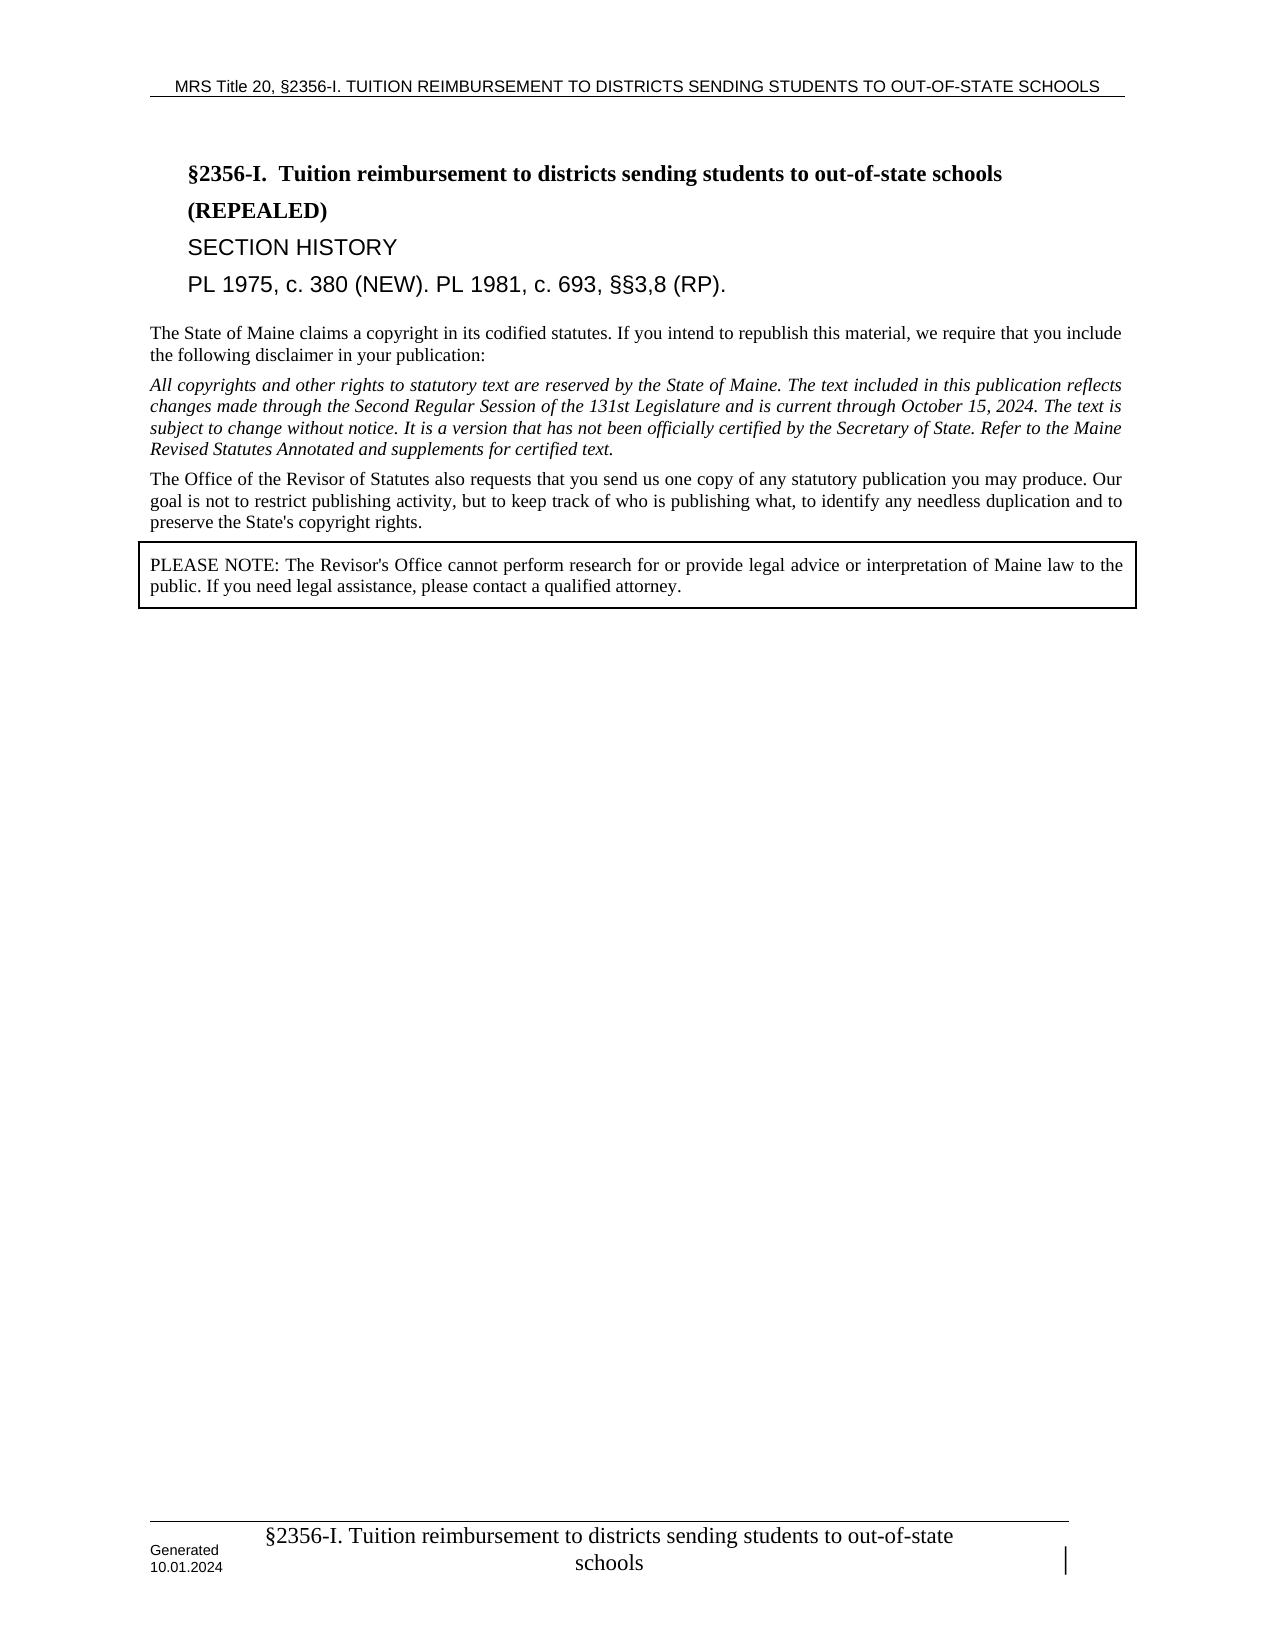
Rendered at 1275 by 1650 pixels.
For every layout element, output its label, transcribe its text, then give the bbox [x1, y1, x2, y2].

text (REPEALED) [187, 197, 1125, 223]
text SECTION HISTORY [187, 234, 1125, 260]
text PLEASE NOTE: The Revisor's Office cannot perform research for or provide legal advice or interpretation of Maine law to the public. If you need legal assistance, please contact a qualified attorney. [140, 543, 1135, 607]
text The Office of the Revisor of Statutes also requests that you send us one copy of any statutory publication you may produce. Our goal is not to restrict publishing activity, but to keep track of who is publishing what, to identify any needless duplication and to preserve the State's copyright rights. [150, 468, 1125, 533]
text PL 1975, c. 380 (NEW). PL 1981, c. 693, §§3,8 (RP). [187, 271, 1125, 297]
text §2356-I. Tuition reimbursement to districts sending students to out-of-state schools [187, 160, 1125, 187]
text The State of Maine claims a copyright in its codified statutes. If you intend to republish this material, we require that you include the following disclaimer in your publication: [150, 322, 1125, 365]
text All copyrights and other rights to statutory text are reserved by the State of Maine. The text included in this publication reflects changes made through the Second Regular Session of the 131st Legislature and is current through October 15, 2024 . The text is subject to change without notice. It is a version that has not been officially certified by the Secretary of State. Refer to the Maine Revised Statutes Annotated and supplements for certified text. [150, 373, 1125, 460]
